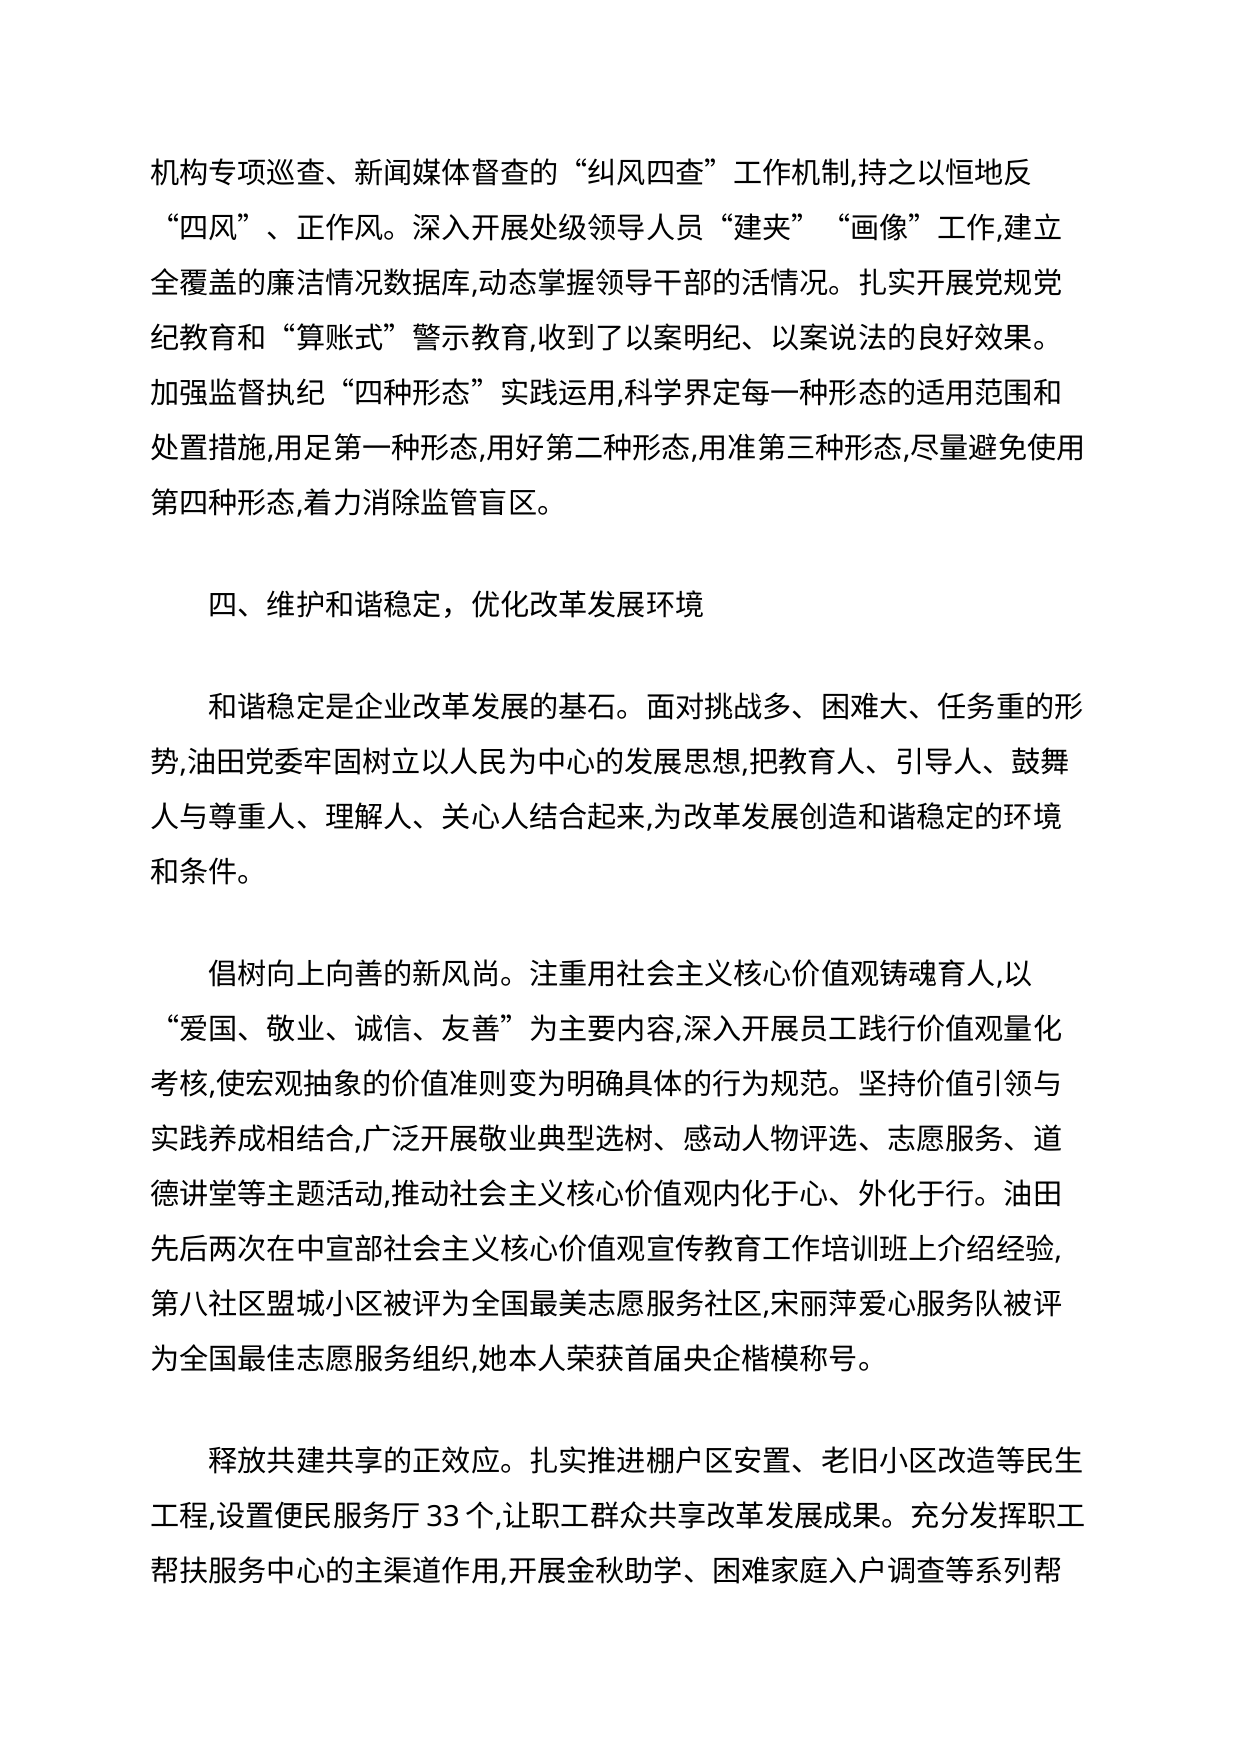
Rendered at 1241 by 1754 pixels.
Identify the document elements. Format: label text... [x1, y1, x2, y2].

text 和谐稳定是企业改革发展的基石。面对挑战多、困难大、任务重的形势,油田党委牢固树立以人民为中心的发展思想,把教育人、引导人、鼓舞人与尊重人、理解人、关心人结合起来,为改革发展创造和谐稳定的环境和条件。 [150, 684, 1090, 891]
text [150, 150, 1090, 522]
text 四、维护和谐稳定，优化改革发展环境 [150, 582, 1090, 624]
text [150, 1437, 1090, 1590]
text 倡树向上向善的新风尚。注重用社会主义核心价值观铸魂育人,以“爱国、敬业、诚信、友善”为主要内容,深入开展员工践行价值观量化考核,使宏观抽象的价值准则变为明确具体的行为规范。坚持价值引领与实践养成相结合,广泛开展敬业典型选树、感动人物评选、志愿服务、道德讲堂等主题活动,推动社会主义核心价值观内化于心、外化于行。油田先后两次在中宣部社会主义核心价值观宣传教育工作培训班上介绍经验,第八社区盟城小区被评为全国最美志愿服务社区,宋丽萍爱心服务队被评为全国最佳志愿服务组织,她本人荣获首届央企楷模称号。 [150, 950, 1090, 1378]
